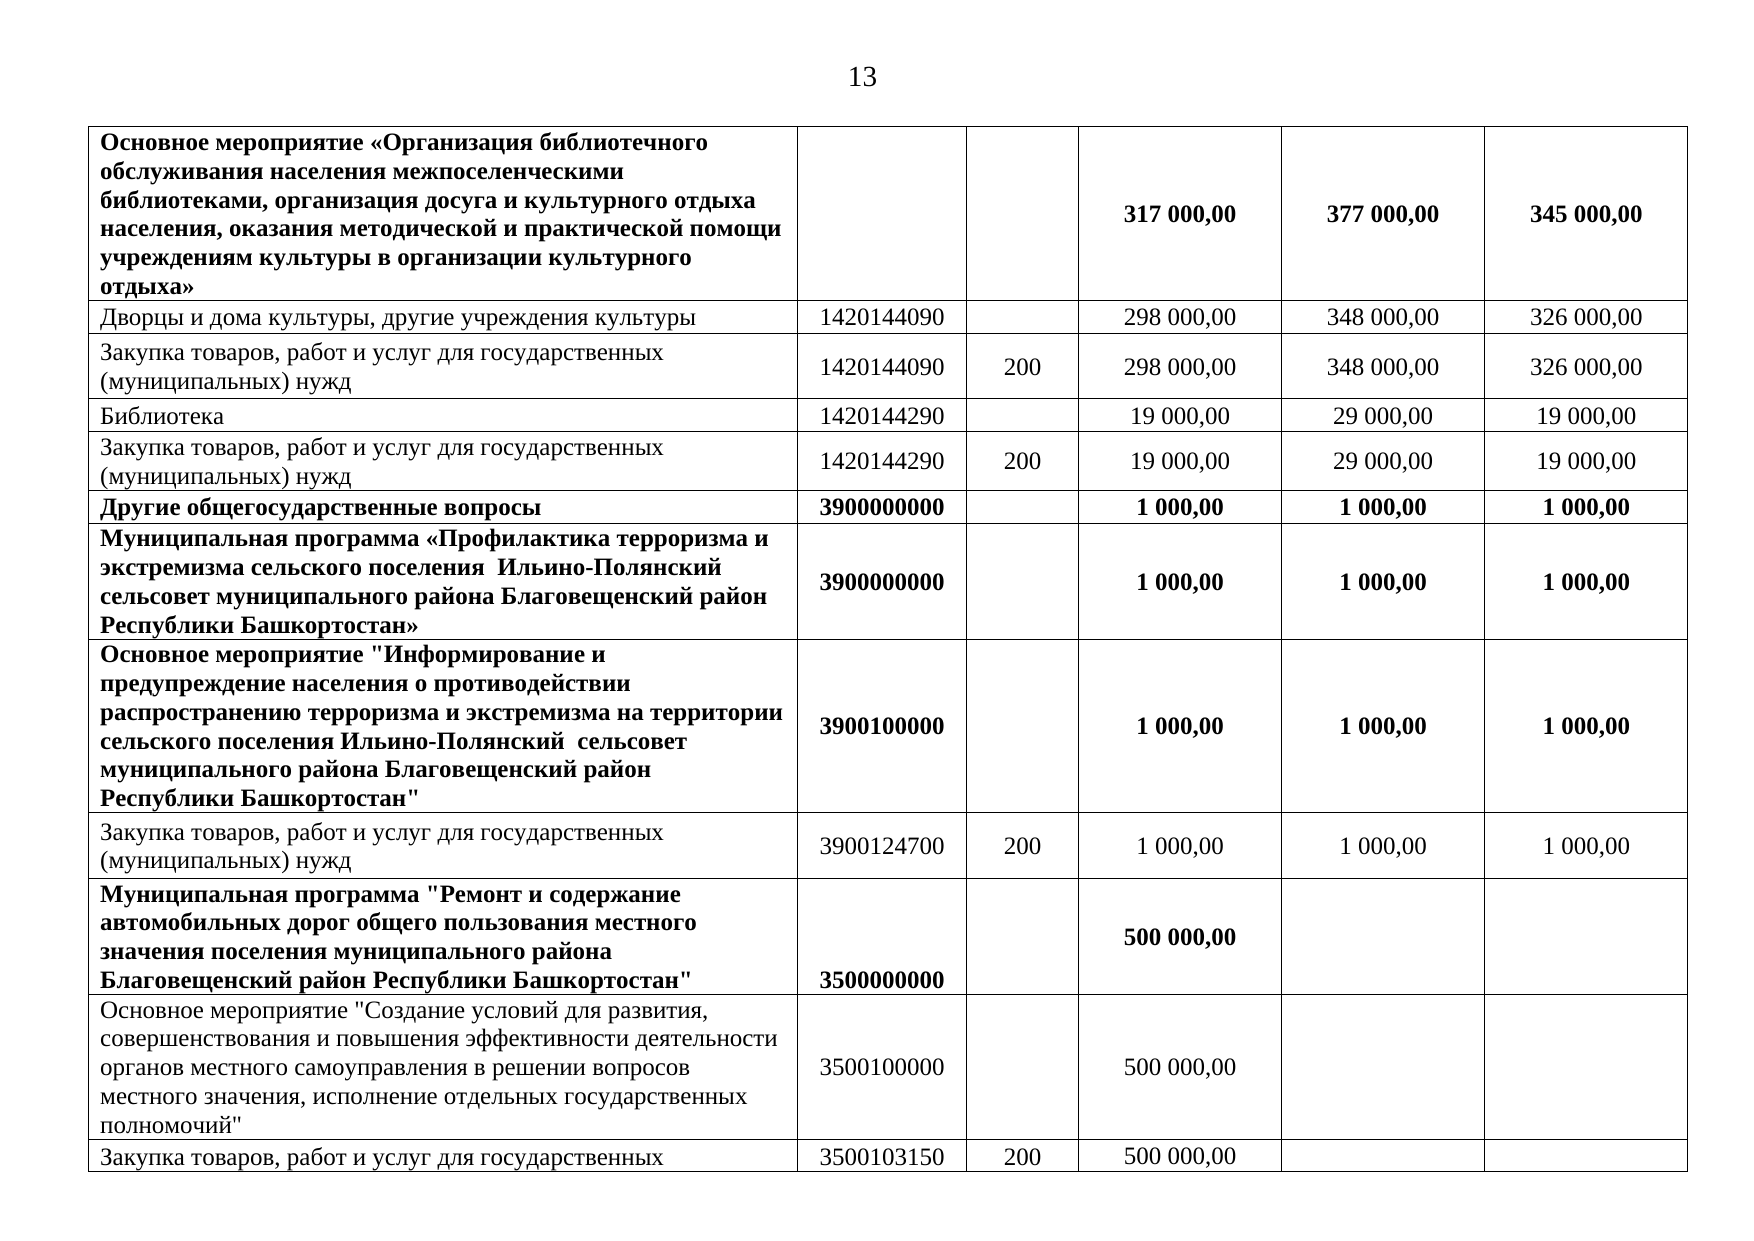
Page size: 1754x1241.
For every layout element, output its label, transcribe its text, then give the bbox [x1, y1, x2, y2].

table_cell [967, 995, 1078, 1138]
table_cell [1485, 995, 1687, 1138]
table_cell 3900124700 [798, 813, 966, 878]
table_cell Основное мероприятие «Организация библиотечного обслуживания населения межпоселенческими библиотеками, организация досуга и культурного отдыха населения, оказания методической и практической помощи учреждениям культуры в организации культурного отдыха» [89, 127, 797, 300]
table_cell 29 000,00 [1282, 399, 1484, 431]
table_cell 200 [967, 1140, 1078, 1171]
table_cell [967, 399, 1078, 431]
table_cell 1420144090 [798, 334, 966, 398]
table_cell 3500100000 [798, 995, 966, 1138]
table_cell [1485, 1140, 1687, 1171]
table_cell Закупка товаров, работ и услуг для государственных (муниципальных) нужд [89, 334, 797, 398]
table_cell 29 000,00 [1282, 432, 1484, 489]
table_cell 1420144090 [798, 301, 966, 333]
table_cell 3900000000 [798, 524, 966, 638]
table_cell Муниципальная программа "Ремонт и содержание автомобильных дорог общего пользования местного значения поселения муниципального района Благовещенский район Республики Башкортостан" [89, 879, 797, 994]
table_cell 1 000,00 [1485, 813, 1687, 878]
table_cell 298 000,00 [1079, 334, 1281, 398]
table_cell Основное мероприятие "Информирование и предупреждение населения о противодействии распространению терроризма и экстремизма на территории сельского поселения Ильино-Полянский сельсовет муниципального района Благовещенский район Республики Башкортостан" [89, 640, 797, 812]
table_cell 3500103150 [798, 1140, 966, 1171]
table_cell 348 000,00 [1282, 334, 1484, 398]
table_cell 19 000,00 [1079, 399, 1281, 431]
table_cell 3900100000 [798, 640, 966, 812]
table_cell [967, 524, 1078, 638]
table_cell 298 000,00 [1079, 301, 1281, 333]
table_cell 345 000,00 [1485, 127, 1687, 300]
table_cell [89, 1140, 797, 1171]
table_cell [967, 491, 1078, 522]
table_cell 1 000,00 [1079, 640, 1281, 812]
table_cell [798, 127, 966, 300]
table_cell 500 000,00 [1079, 995, 1281, 1138]
table_cell 1 000,00 [1282, 813, 1484, 878]
table_cell Муниципальная программа «Профилактика терроризма и экстремизма сельского поселения Ильино-Полянский сельсовет муниципального района Благовещенский район Республики Башкортостан» [89, 524, 797, 638]
table_cell 1 000,00 [1485, 640, 1687, 812]
table_cell 500 000,00 [1079, 1140, 1281, 1171]
table_cell 1 000,00 [1079, 524, 1281, 638]
table_cell Дворцы и дома культуры, другие учреждения культуры [89, 301, 797, 333]
table_cell Закупка товаров, работ и услуг для государственных (муниципальных) нужд [89, 432, 797, 489]
table_cell [1282, 1140, 1484, 1171]
table_cell 377 000,00 [1282, 127, 1484, 300]
table_cell 1420144290 [798, 432, 966, 489]
table_cell 200 [967, 334, 1078, 398]
table_cell 1 000,00 [1282, 491, 1484, 522]
table_cell Основное мероприятие "Создание условий для развития, совершенствования и повышения эффективности деятельности органов местного самоуправления в решении вопросов местного значения, исполнение отдельных государственных полномочий" [89, 995, 797, 1138]
table_cell 19 000,00 [1485, 399, 1687, 431]
table_cell [1282, 995, 1484, 1138]
table_cell 1 000,00 [1282, 640, 1484, 812]
table_cell [967, 640, 1078, 812]
table_cell 348 000,00 [1282, 301, 1484, 333]
table_cell [967, 879, 1078, 994]
table_cell 317 000,00 [1079, 127, 1281, 300]
table_cell 200 [967, 432, 1078, 489]
table_cell [1282, 879, 1484, 994]
table_cell [967, 301, 1078, 333]
table_cell Другие общегосударственные вопросы [89, 491, 797, 522]
table_cell 326 000,00 [1485, 301, 1687, 333]
table_cell Закупка товаров, работ и услуг для государственных (муниципальных) нужд [89, 813, 797, 878]
table_cell Библиотека [89, 399, 797, 431]
table_cell 1 000,00 [1485, 491, 1687, 522]
table_cell 1 000,00 [1282, 524, 1484, 638]
table_cell 1 000,00 [1079, 491, 1281, 522]
table_cell 19 000,00 [1079, 432, 1281, 489]
table_cell 326 000,00 [1485, 334, 1687, 398]
table_cell 3900000000 [798, 491, 966, 522]
table_cell 200 [967, 813, 1078, 878]
table_cell [1485, 879, 1687, 994]
table_cell 1 000,00 [1485, 524, 1687, 638]
table_cell 1420144290 [798, 399, 966, 431]
table_cell [967, 127, 1078, 300]
table_cell 19 000,00 [1485, 432, 1687, 489]
table_cell 1 000,00 [1079, 813, 1281, 878]
table_cell 3500000000 [798, 879, 966, 994]
table_cell 500 000,00 [1079, 879, 1281, 994]
